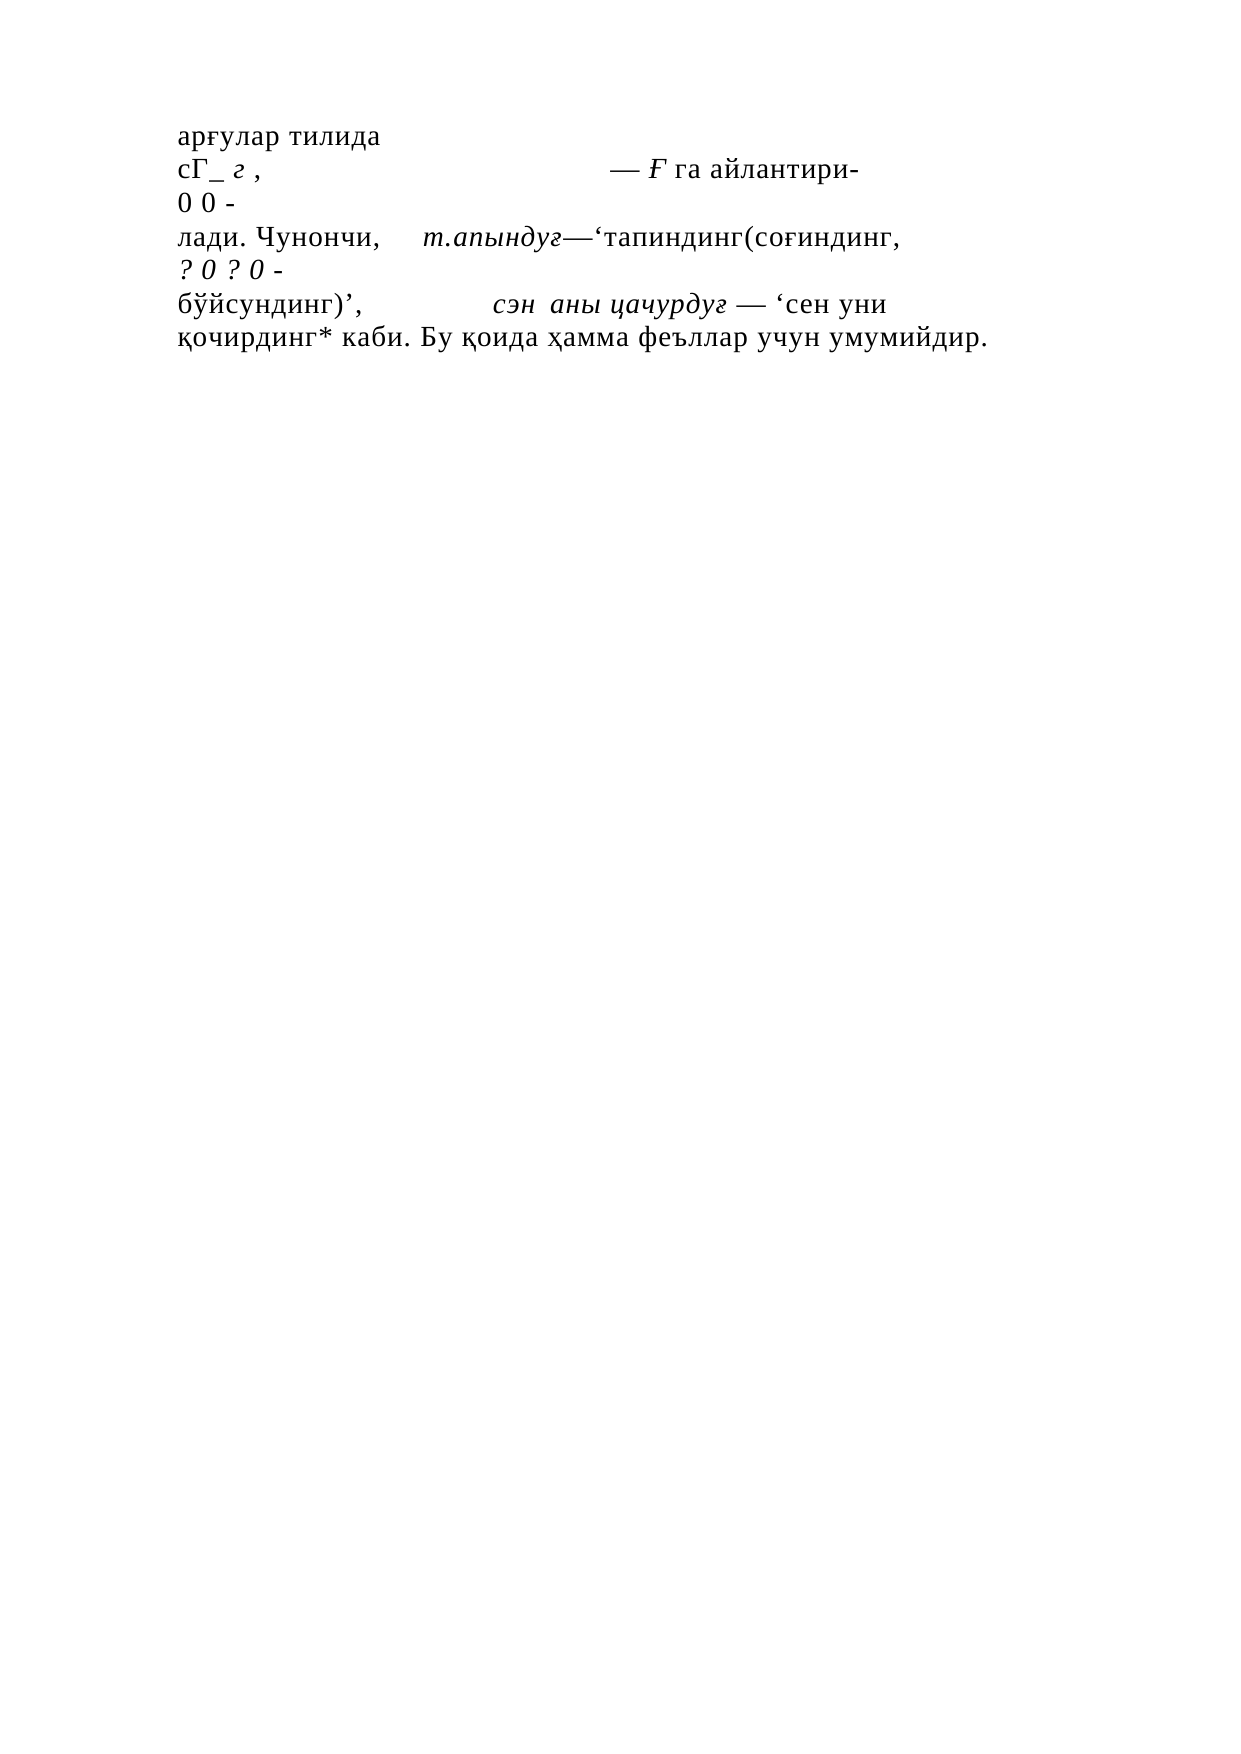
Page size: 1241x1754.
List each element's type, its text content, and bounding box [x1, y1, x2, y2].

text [177, 118, 1152, 152]
text ? 0 ? 0 - [177, 252, 1152, 286]
text сГ_ г , — Ғ га айлантири- [177, 152, 1152, 185]
text қочирдинг* каби. Бу қоида ҳамма феъллар учун умумийдир. [177, 319, 1152, 353]
text 0 0 - [177, 185, 1152, 219]
text лади. Чунончи, т.апындуғ — ‘тапиндинг (соғиндинг, [177, 219, 1152, 252]
text бўйсундинг)’, сэн аны цачурдуғ — ‘сен уни [177, 286, 1152, 319]
